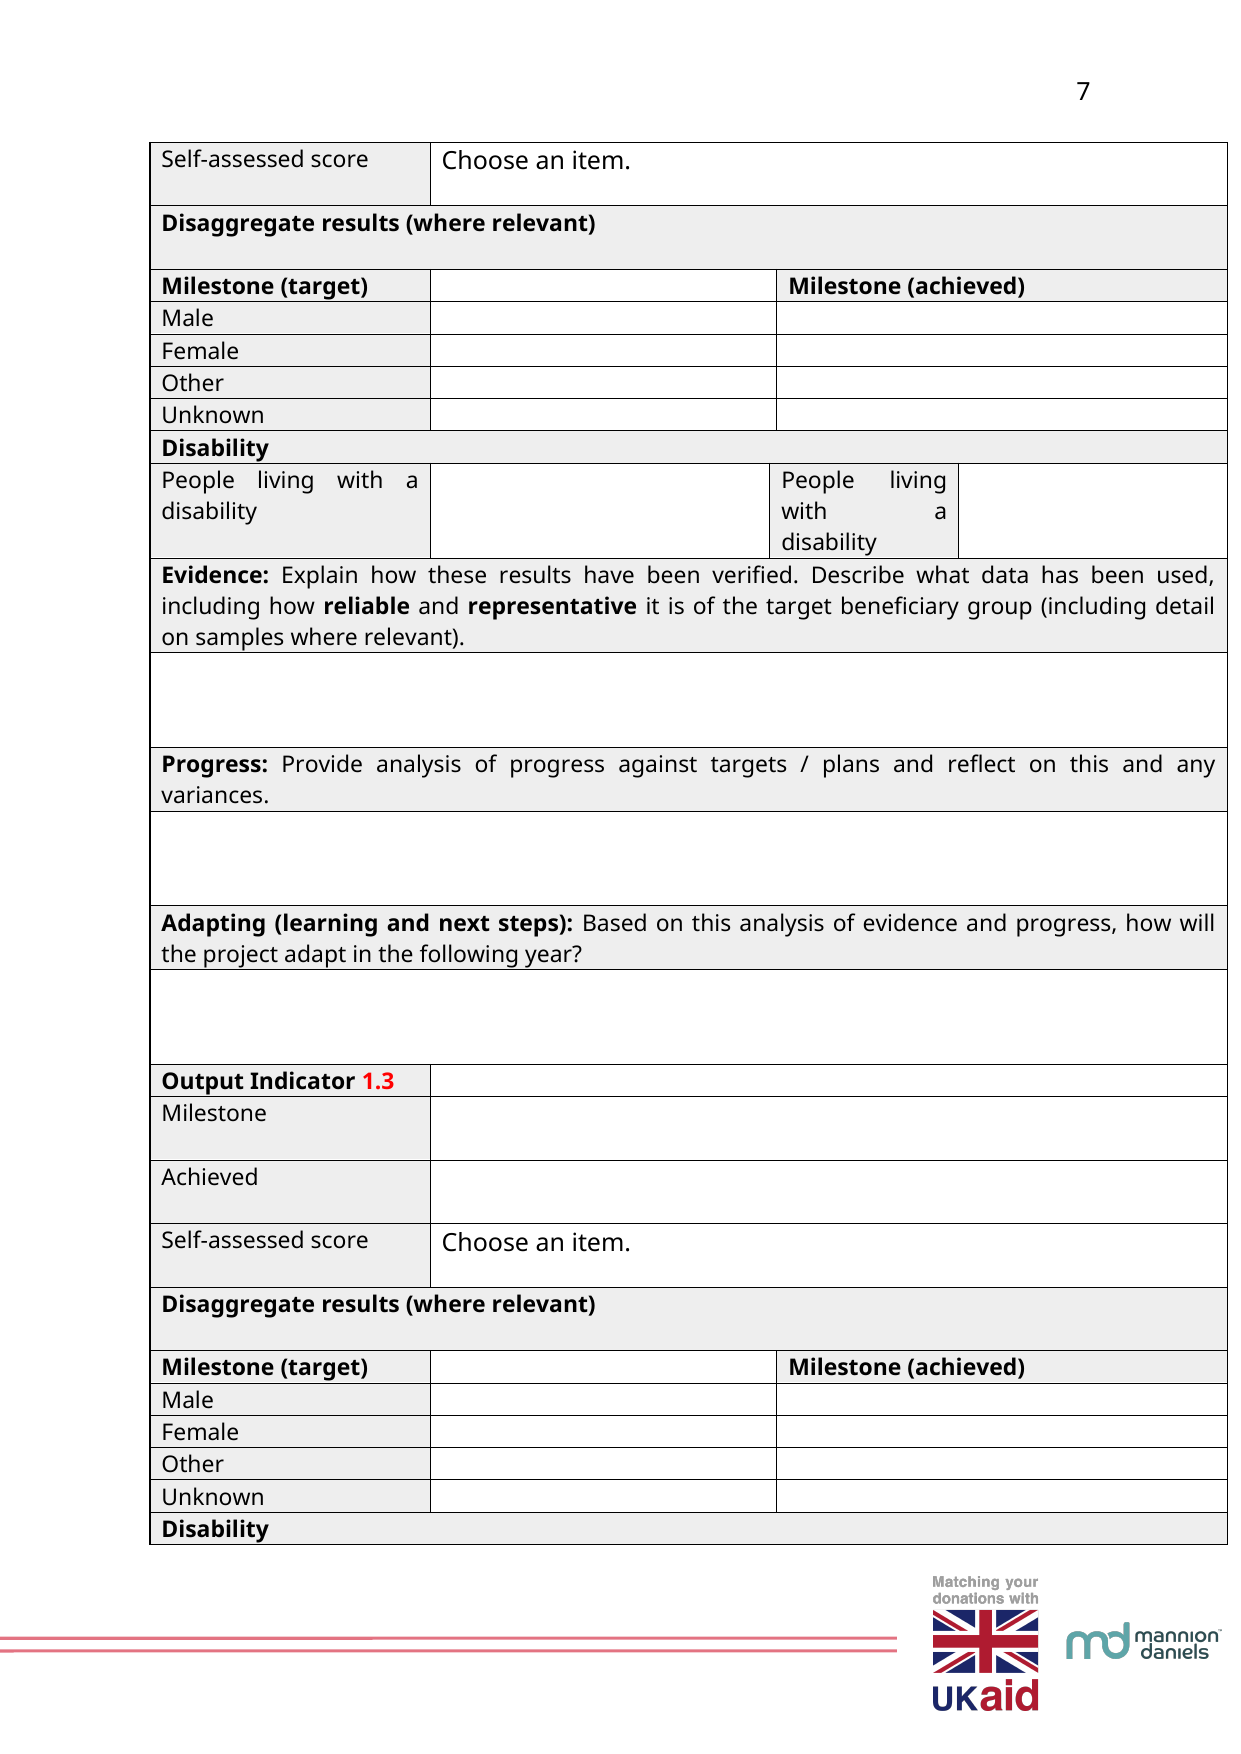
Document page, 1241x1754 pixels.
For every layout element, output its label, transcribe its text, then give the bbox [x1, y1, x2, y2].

table_cell [777, 1448, 1227, 1479]
table_cell [431, 1161, 1227, 1223]
table_cell [431, 1448, 776, 1479]
table_cell [151, 653, 1227, 747]
table_cell [777, 335, 1227, 366]
table_cell Other [151, 1448, 430, 1479]
table_cell [431, 335, 776, 366]
table_cell [151, 812, 1227, 905]
table_cell Female [151, 335, 430, 366]
table_cell Progress: Provide analysis of progress against targets / plans and reflect on this and any variances. [151, 748, 1227, 811]
table_cell [151, 970, 1227, 1064]
table_cell [431, 1416, 776, 1447]
table_cell Milestone (target) [151, 270, 430, 301]
table_cell [431, 399, 776, 430]
table_cell [431, 1384, 776, 1415]
table_cell Output Indicator 1.3 [151, 1065, 430, 1096]
table_cell Adapting (learning and next steps): Based on this analysis of evidence and progress, how will the project adapt in the following year? [151, 906, 1227, 969]
table_cell Unknown [151, 399, 430, 430]
table_cell Milestone (achieved) [777, 270, 1227, 301]
table_cell [431, 270, 776, 301]
table_cell Female [151, 1416, 430, 1447]
table_cell Milestone (target) [151, 1351, 430, 1382]
table_cell Disability [151, 431, 1227, 463]
table_cell Disaggregate results (where relevant) [151, 206, 1227, 269]
table_cell [431, 1351, 776, 1382]
table_cell Unknown [151, 1480, 430, 1512]
table_cell Evidence: Explain how these results have been verified. Describe what data has been used, including how reliable and representative it is of the target beneficiary group (including detail on samples where relevant). [151, 559, 1227, 652]
table_cell Other [151, 367, 430, 398]
table_cell [431, 464, 769, 557]
table_cell Disability [151, 1513, 1227, 1544]
table_cell Disaggregate results (where relevant) [151, 1288, 1227, 1350]
table_cell [777, 1384, 1227, 1415]
table_cell Milestone (achieved) [777, 1351, 1227, 1382]
table_cell [959, 464, 1227, 557]
table_cell People living with a disability [770, 464, 958, 557]
table_cell Achieved [151, 1161, 430, 1223]
table_cell Male [151, 1384, 430, 1415]
table_cell Self-assessed score [151, 143, 430, 205]
table_cell Milestone [151, 1097, 430, 1159]
table_cell [777, 1480, 1227, 1512]
table_cell [431, 1065, 1227, 1096]
table_cell [431, 1097, 1227, 1159]
table_cell People living with a disability [151, 464, 430, 557]
table_cell [777, 399, 1227, 430]
picture [933, 1576, 1222, 1711]
table_cell [431, 1480, 776, 1512]
table_cell [777, 302, 1227, 333]
table_cell [431, 302, 776, 333]
table_cell Male [151, 302, 430, 333]
table_cell [777, 1416, 1227, 1447]
table_cell [777, 367, 1227, 398]
table_cell Self-assessed score [151, 1224, 430, 1287]
table_cell [431, 367, 776, 398]
